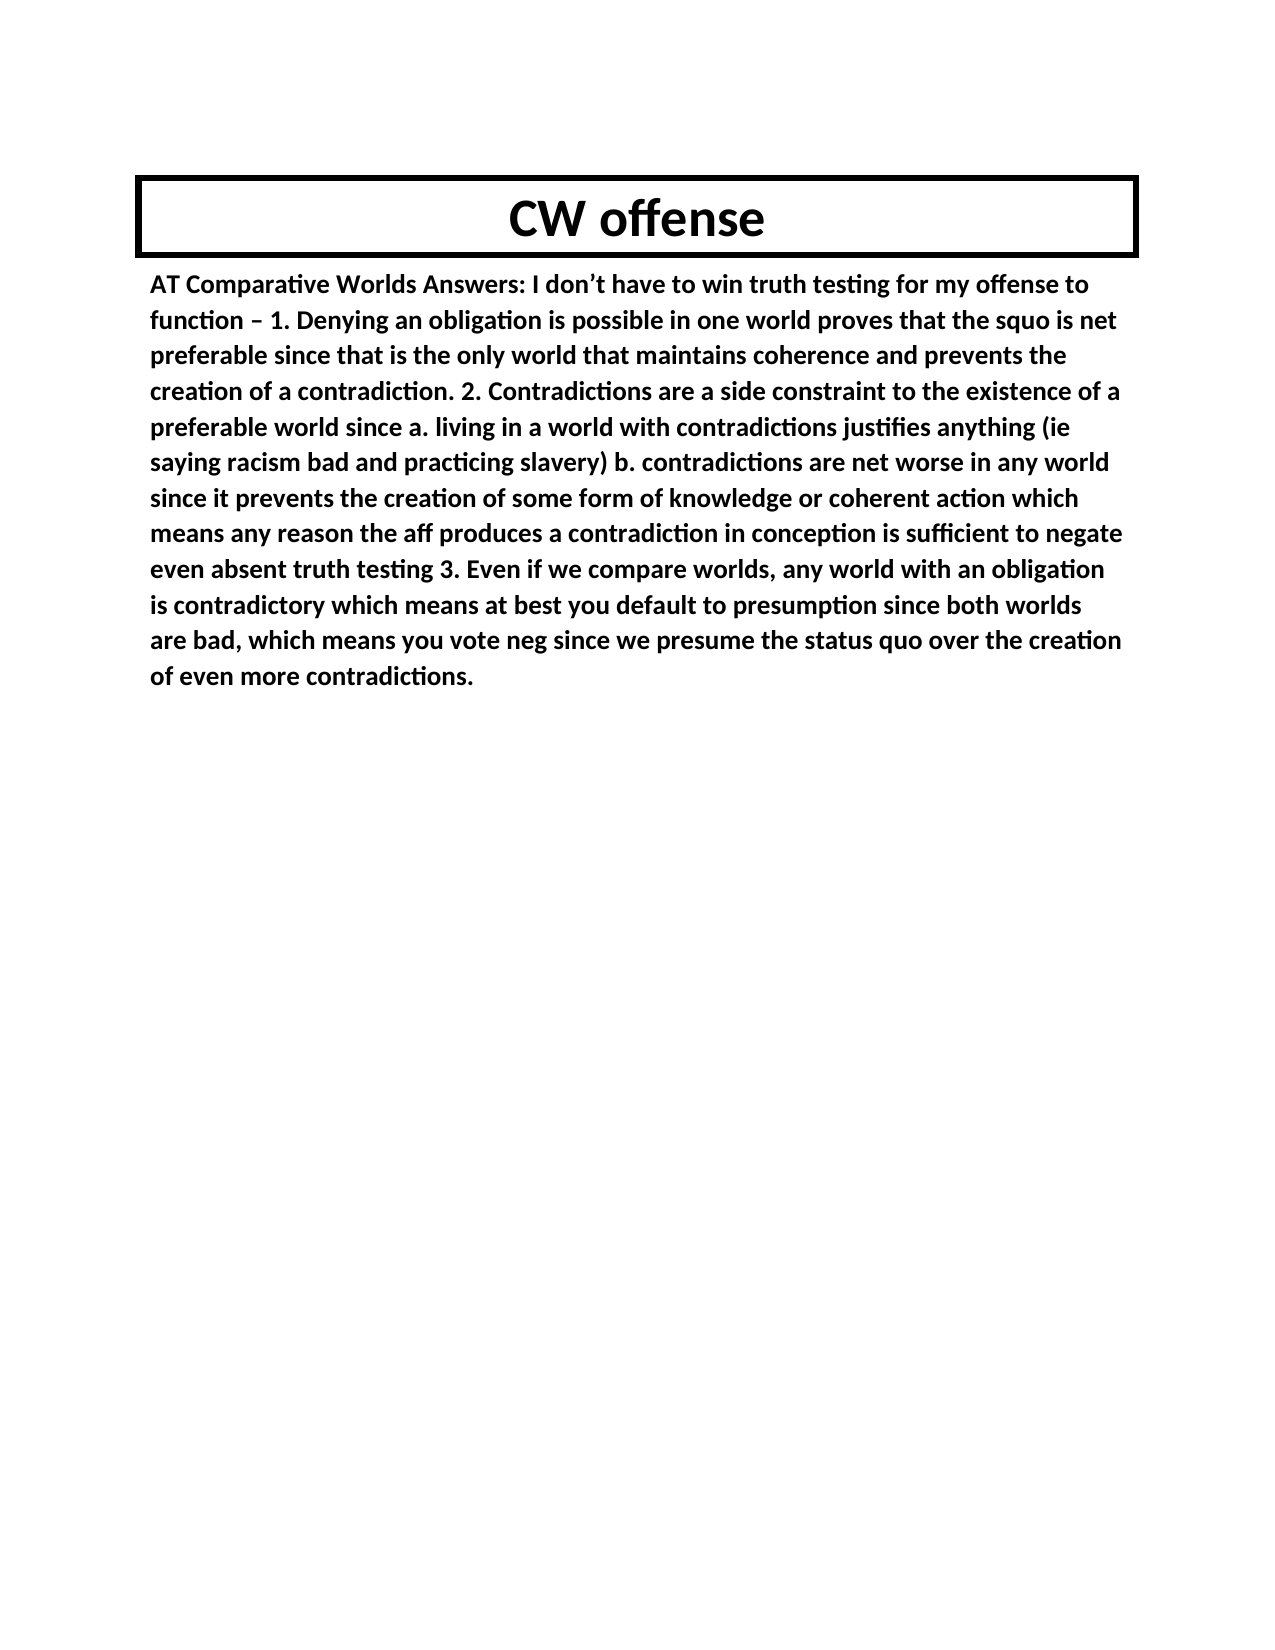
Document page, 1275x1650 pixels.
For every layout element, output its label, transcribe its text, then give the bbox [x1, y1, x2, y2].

subtitle CW offense [142, 181, 1133, 252]
subtitle AT Comparative Worlds Answers: I don’t have to win truth testing for my offense to function – 1. Denying an obligation is possible in one world proves that the squo is net preferable since that is the only world that maintains coherence and prevents the creation of a contradiction. 2. Contradictions are a side constraint to the existence of a preferable world since a. living in a world with contradictions justifies anything (ie saying racism bad and practicing slavery) b. contradictions are net worse in any world since it prevents the creation of some form of knowledge or coherent action which means any reason the aff produces a contradiction in conception is sufficient to negate even absent truth testing 3. Even if we compare worlds, any world with an obligation is contradictory which means at best you default to presumption since both worlds are bad, which means you vote neg since we presume the status quo over the creation of even more contradictions. [150, 267, 1125, 692]
